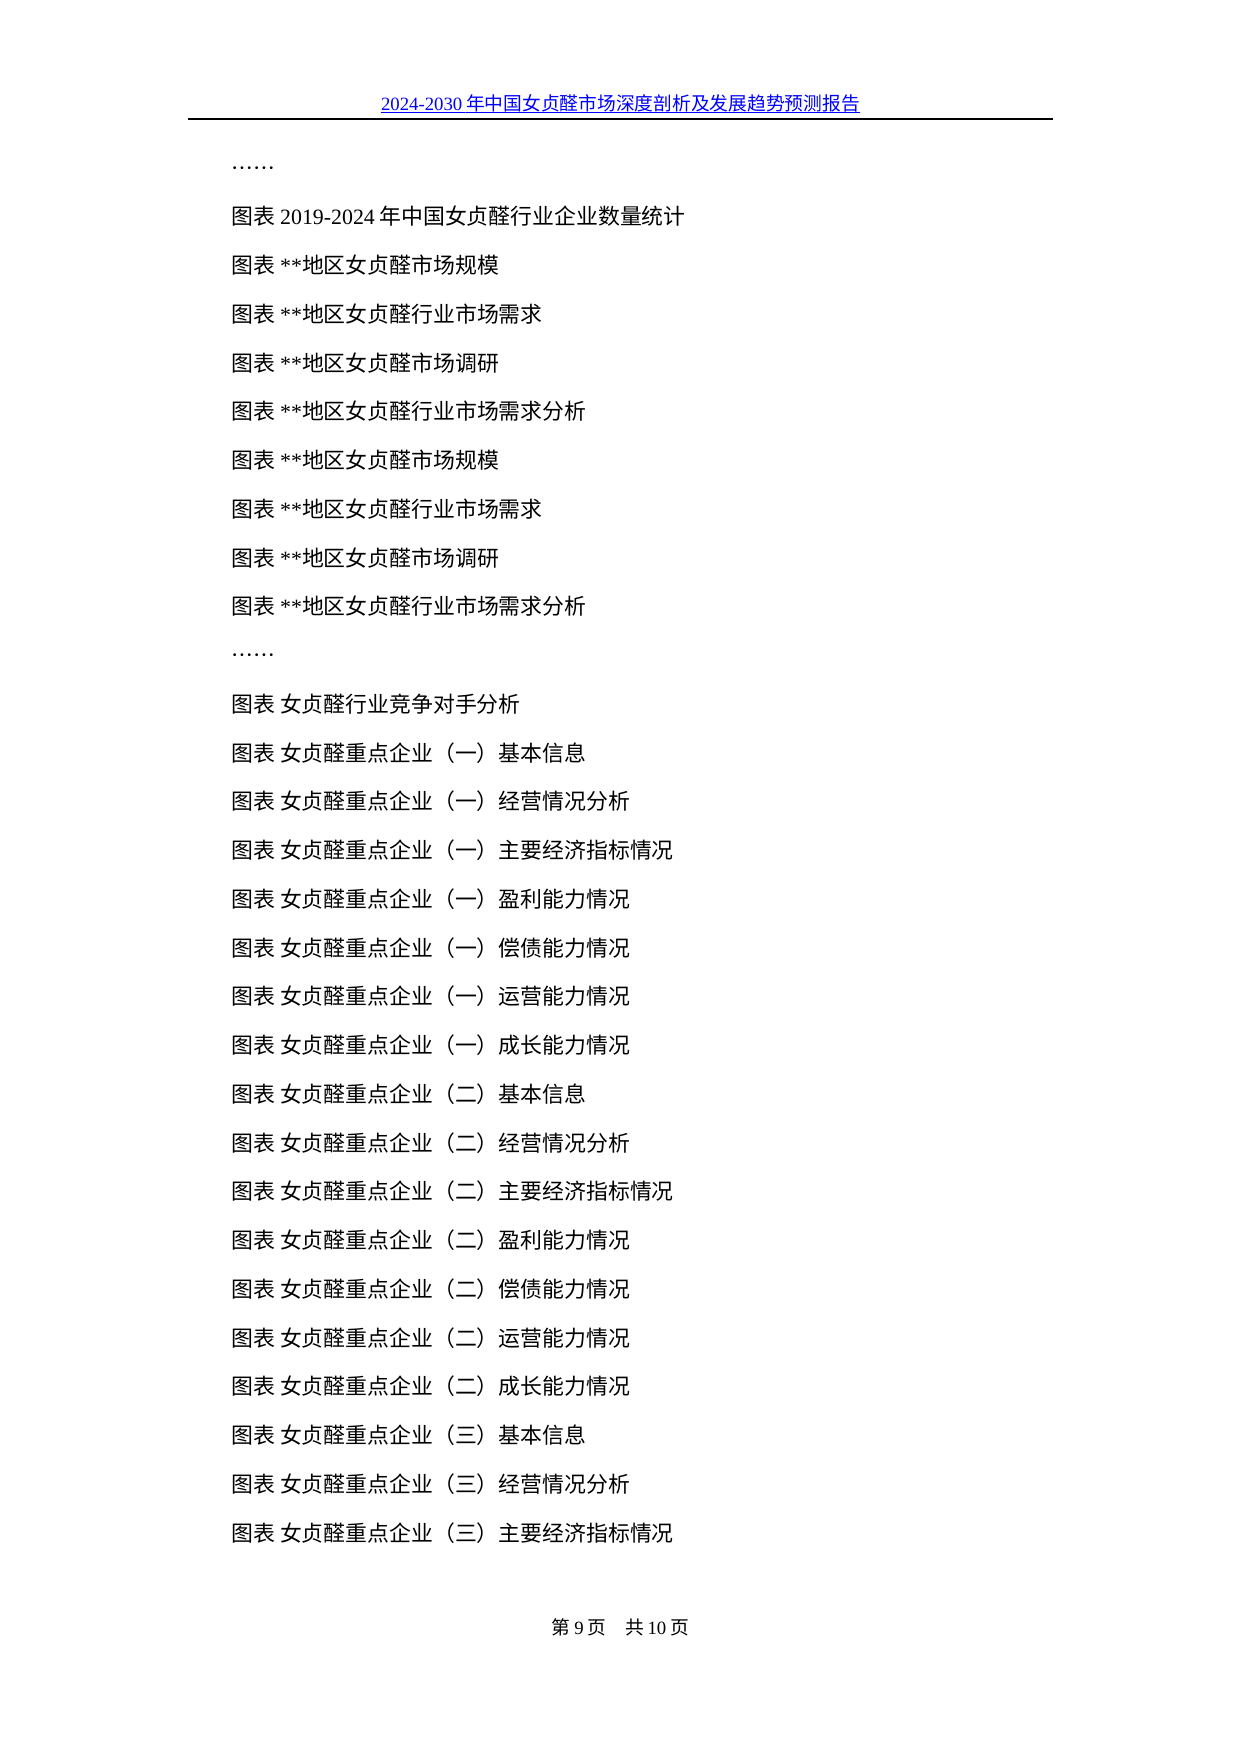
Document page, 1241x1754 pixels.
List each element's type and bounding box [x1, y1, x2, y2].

text [187, 150, 1053, 1548]
